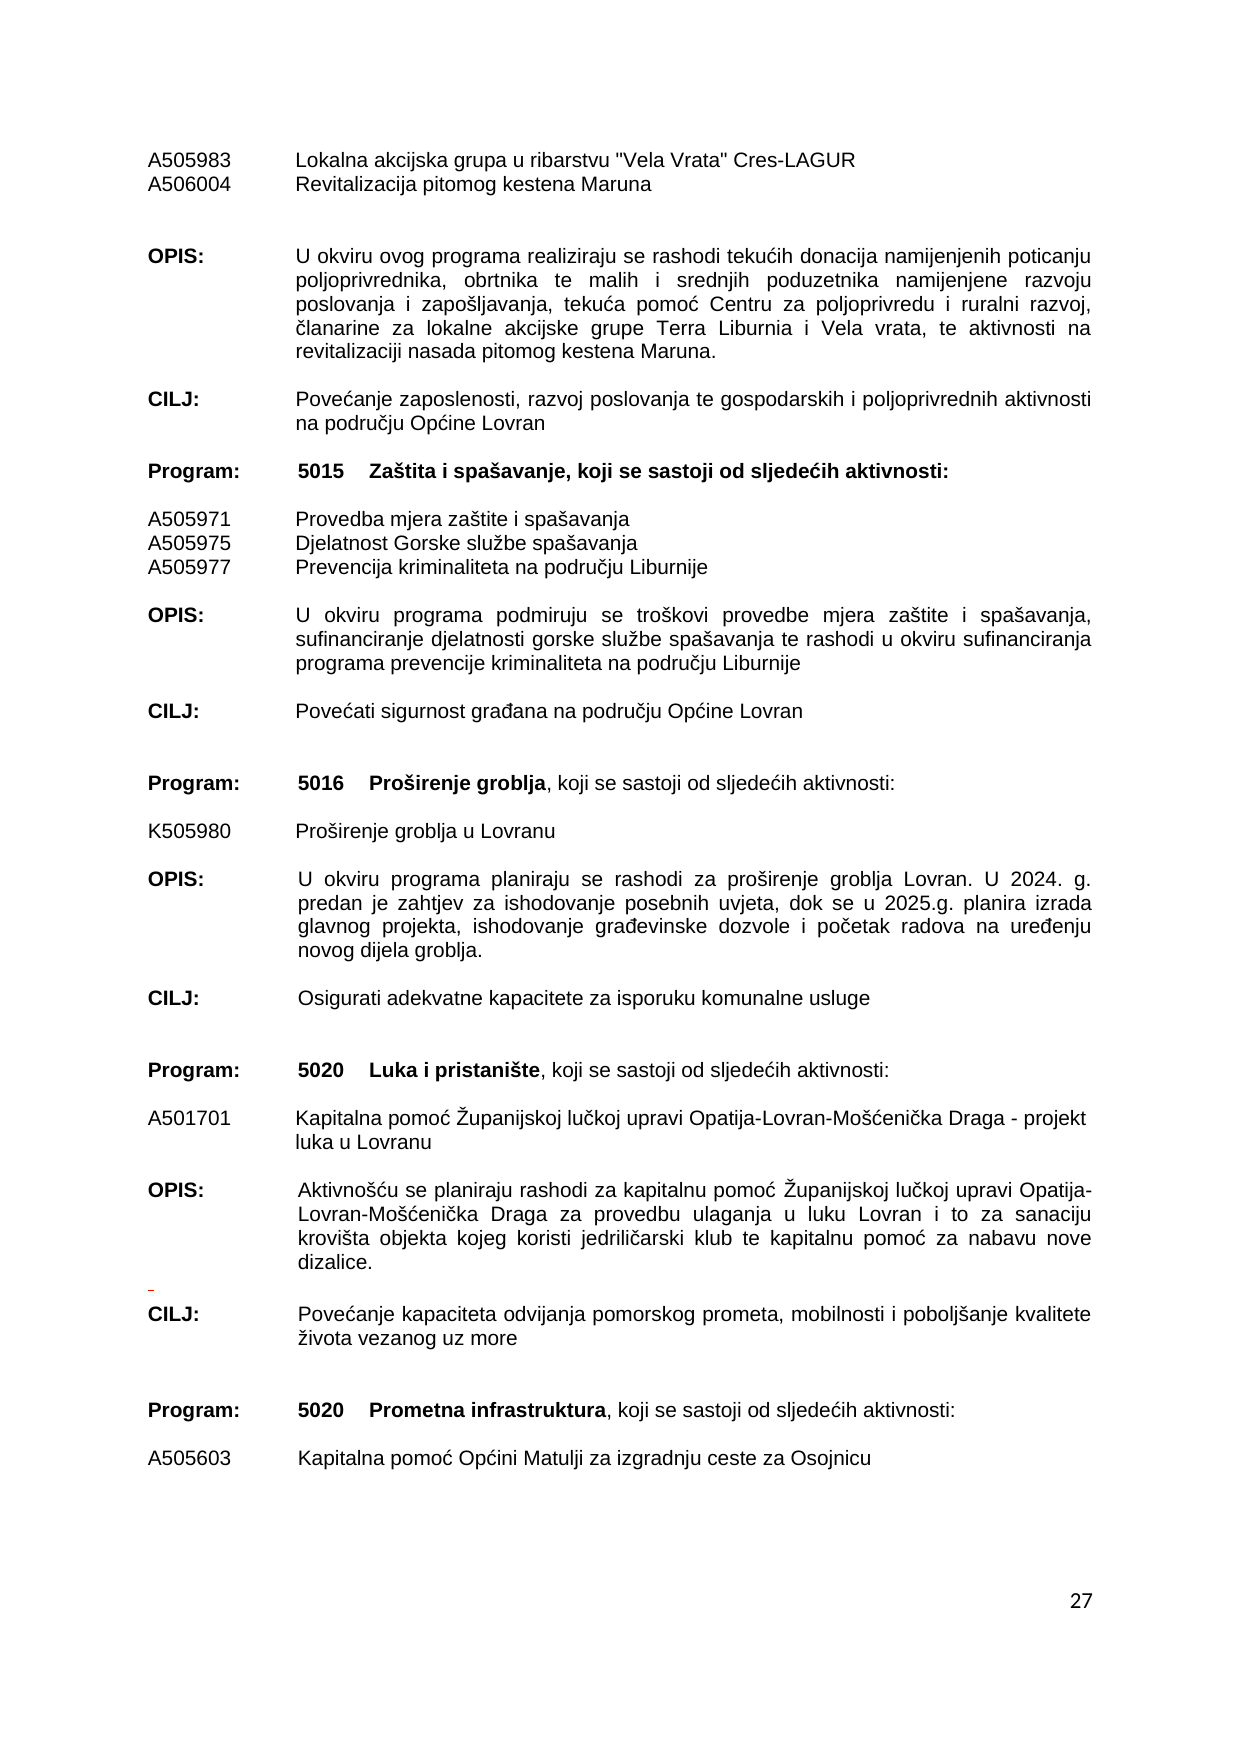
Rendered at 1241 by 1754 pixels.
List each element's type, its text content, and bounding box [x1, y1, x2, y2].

text Program: 5016 Proširenje groblja, koji se sastoji od sljedećih aktivnosti: [148, 771, 1093, 794]
text A505971 Provedba mjera zaštite i spašavanja [148, 507, 1093, 531]
text Program: 5020 Prometna infrastruktura, koji se sastoji od sljedećih aktivnosti: [148, 1397, 1093, 1421]
text A505603 Kapitalna pomoć Općini Matulji za izgradnju ceste za Osojnicu [148, 1445, 1093, 1469]
text CILJ: Povećanje zaposlenosti, razvoj poslovanja te gospodarskih i poljoprivrednih aktivnosti na području Općine Lovran [148, 387, 1093, 435]
text CILJ: Povećati sigurnost građana na području Općine Lovran [148, 699, 1093, 723]
text CILJ: Povećanje kapaciteta odvijanja pomorskog prometa, mobilnosti i poboljšanje kvalitete života vezanog uz more [148, 1302, 1093, 1349]
text K505980 Proširenje groblja u Lovranu [148, 818, 1093, 842]
text Program: 5015 Zaštita i spašavanje, koji se sastoji od sljedećih aktivnosti: [148, 459, 1093, 483]
text OPIS: U okviru programa planiraju se rashodi za proširenje groblja Lovran. U 2024. g. predan je zahtjev za ishodovanje posebnih uvjeta, dok se u 2025.g. planira izrada glavnog projekta, ishodovanje građevinske dozvole i početak radova na uređenju novog dijela groblja. [148, 866, 1093, 962]
text OPIS: U okviru programa podmiruju se troškovi provedbe mjera zaštite i spašavanja, sufinanciranje djelatnosti gorske službe spašavanja te rashodi u okviru sufinanciranja programa prevencije kriminaliteta na području Liburnije [148, 603, 1093, 675]
text Program: 5020 Luka i pristanište, koji se sastoji od sljedećih aktivnosti: [148, 1058, 1093, 1082]
text A505977 Prevencija kriminaliteta na području Liburnije [148, 555, 1093, 579]
text CILJ: Osigurati adekvatne kapacitete za isporuku komunalne usluge [148, 986, 1093, 1010]
text A505975 Djelatnost Gorske službe spašavanja [148, 531, 1093, 555]
text A501701 Kapitalna pomoć Županijskoj lučkoj upravi Opatija-Lovran-Mošćenička Draga - projekt luka u Lovranu [148, 1106, 1093, 1154]
text A506004 Revitalizacija pitomog kestena Maruna [148, 172, 1093, 196]
text OPIS: Aktivnošću se planiraju rashodi za kapitalnu pomoć Županijskoj lučkoj upravi Opatija-Lovran-Mošćenička Draga za provedbu ulaganja u luku Lovran i to za sanaciju krovišta objekta kojeg koristi jedriličarski klub te kapitalnu pomoć za nabavu nove dizalice. [148, 1178, 1093, 1274]
text OPIS: U okviru ovog programa realiziraju se rashodi tekućih donacija namijenjenih poticanju poljoprivrednika, obrtnika te malih i srednjih poduzetnika namijenjene razvoju poslovanja i zapošljavanja, tekuća pomoć Centru za poljoprivredu i ruralni razvoj, članarine za lokalne akcijske grupe Terra Liburnia i Vela vrata, te aktivnosti na revitalizaciji nasada pitomog kestena Maruna. [148, 243, 1093, 363]
text A505983 Lokalna akcijska grupa u ribarstvu "Vela Vrata" Cres-LAGUR [148, 148, 1093, 172]
